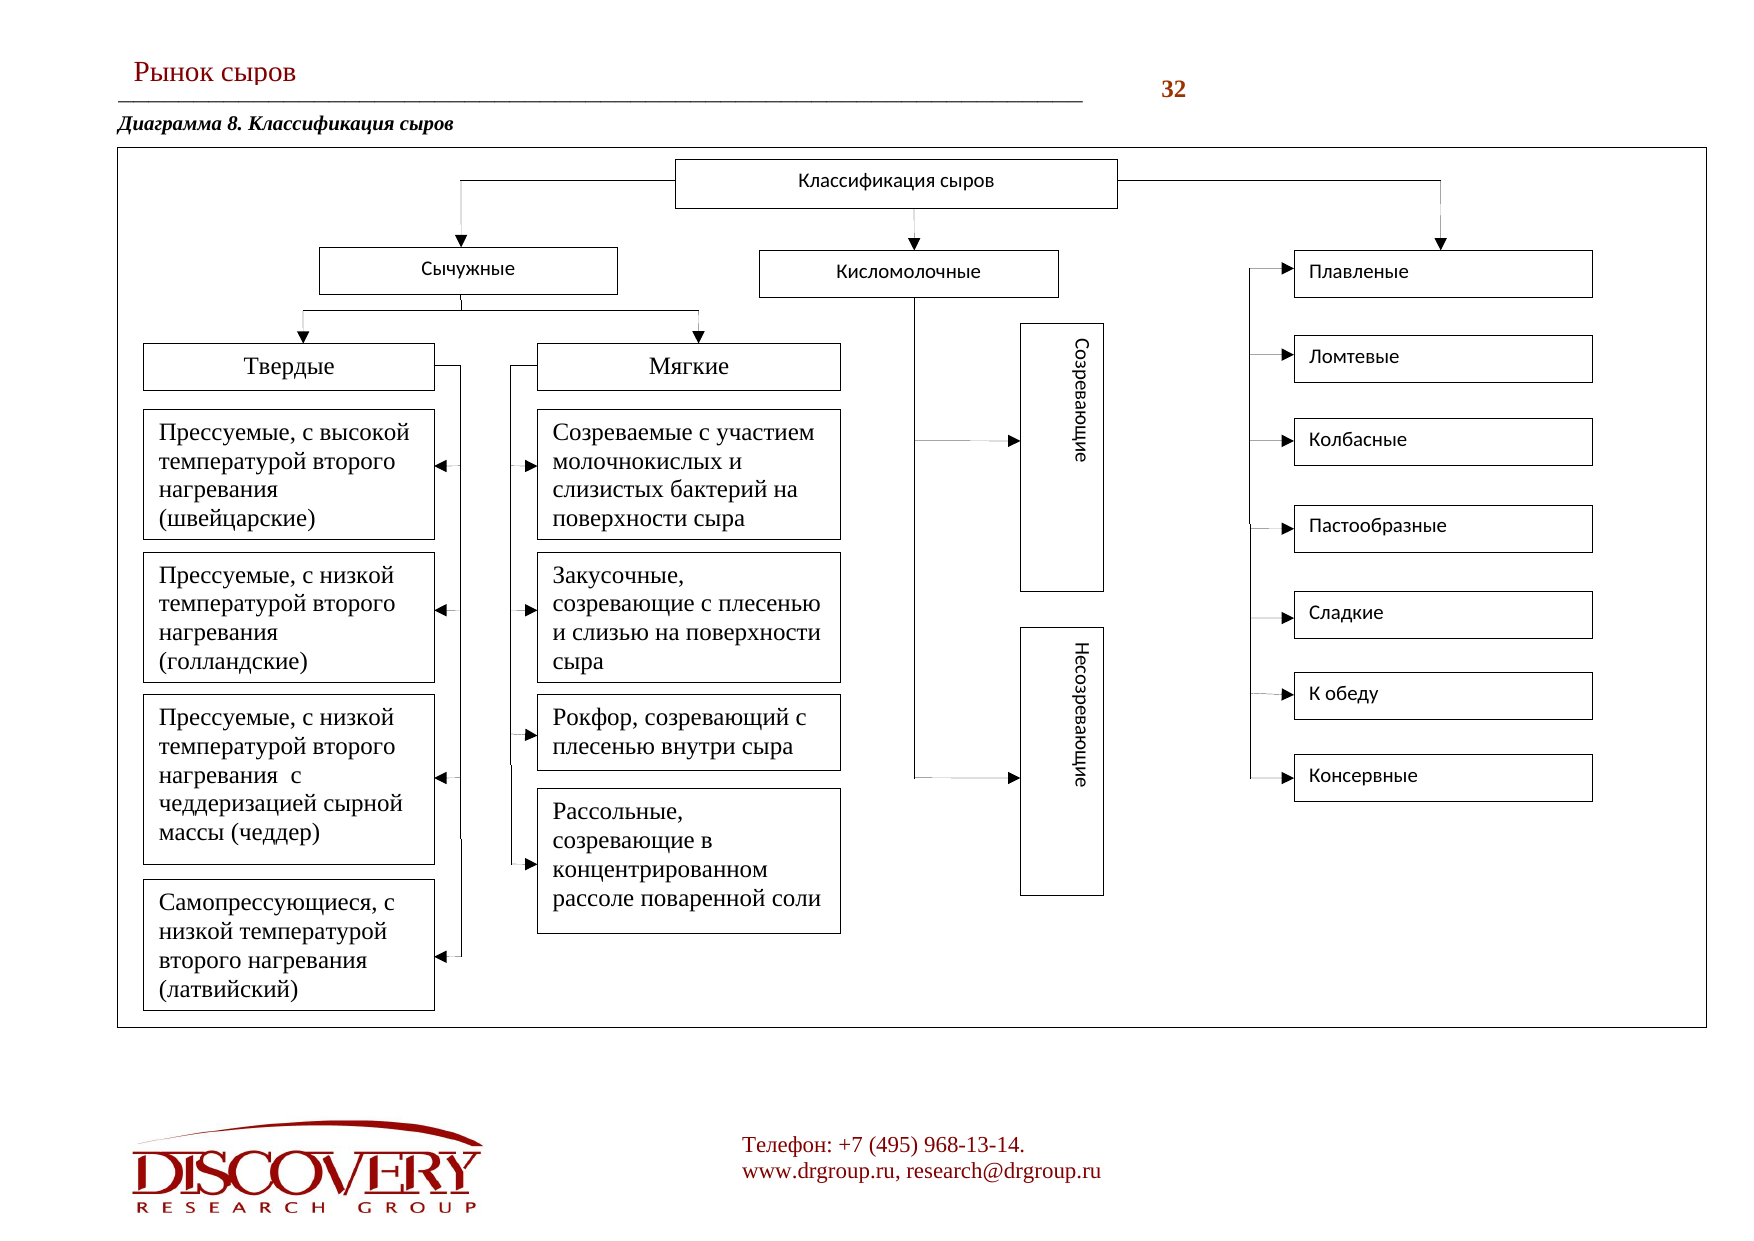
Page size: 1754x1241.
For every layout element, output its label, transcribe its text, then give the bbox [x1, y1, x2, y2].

picture [118, 1116, 494, 1219]
